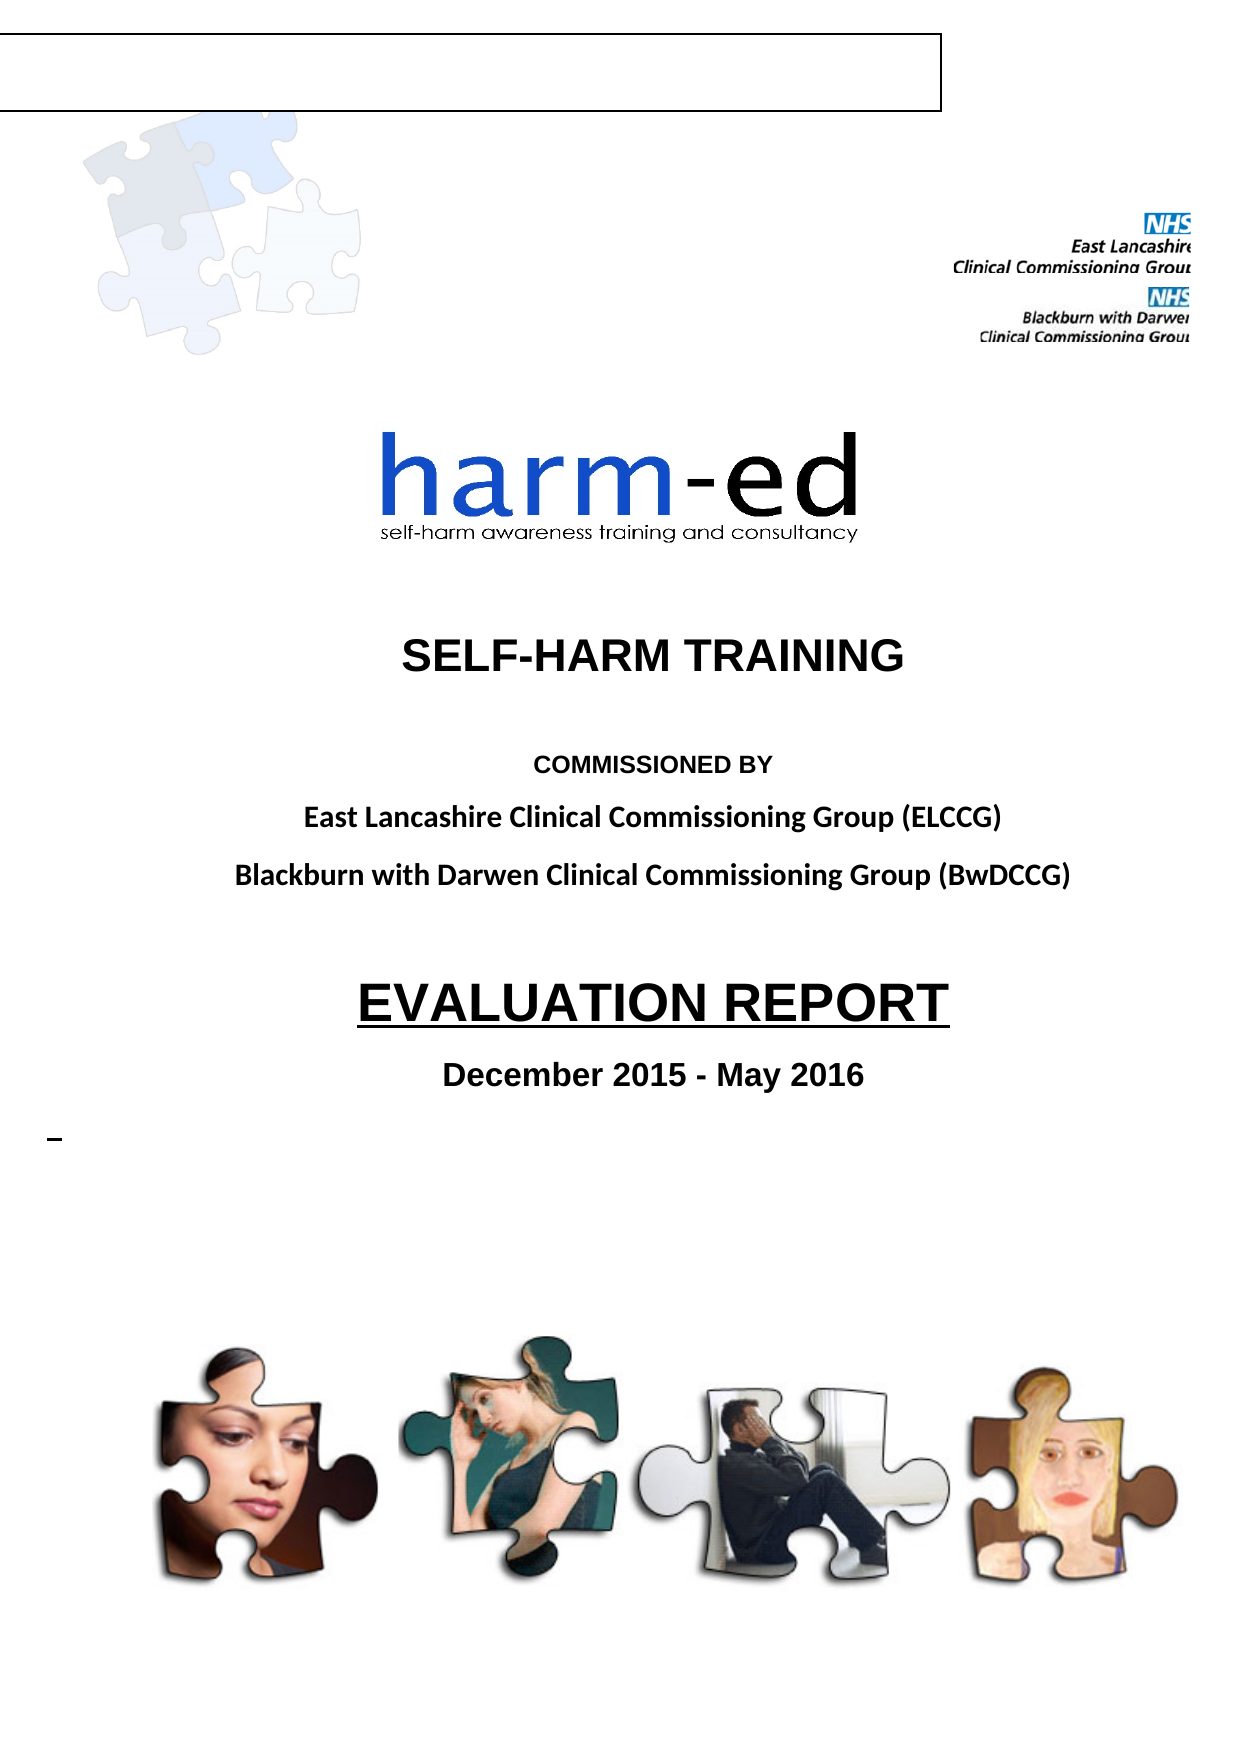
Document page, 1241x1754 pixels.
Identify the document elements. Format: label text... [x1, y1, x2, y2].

picture [398, 1335, 1183, 1591]
text COMMISSIONED BY [47, 749, 1240, 778]
text December 2015 - May 2016 [47, 1055, 1240, 1093]
text Blackburn with Darwen Clinical Commissioning Group (BwDCCG) [47, 855, 1240, 893]
picture [953, 212, 1191, 273]
text East Lancashire Clinical Commissioning Group (ELCCG) [47, 797, 1240, 835]
picture [979, 287, 1189, 341]
text SELF-HARM TRAINING [47, 628, 1240, 681]
picture [75, 112, 366, 361]
picture [152, 1344, 384, 1591]
text EVALUATION REPORT [47, 971, 1240, 1033]
picture [363, 411, 877, 560]
